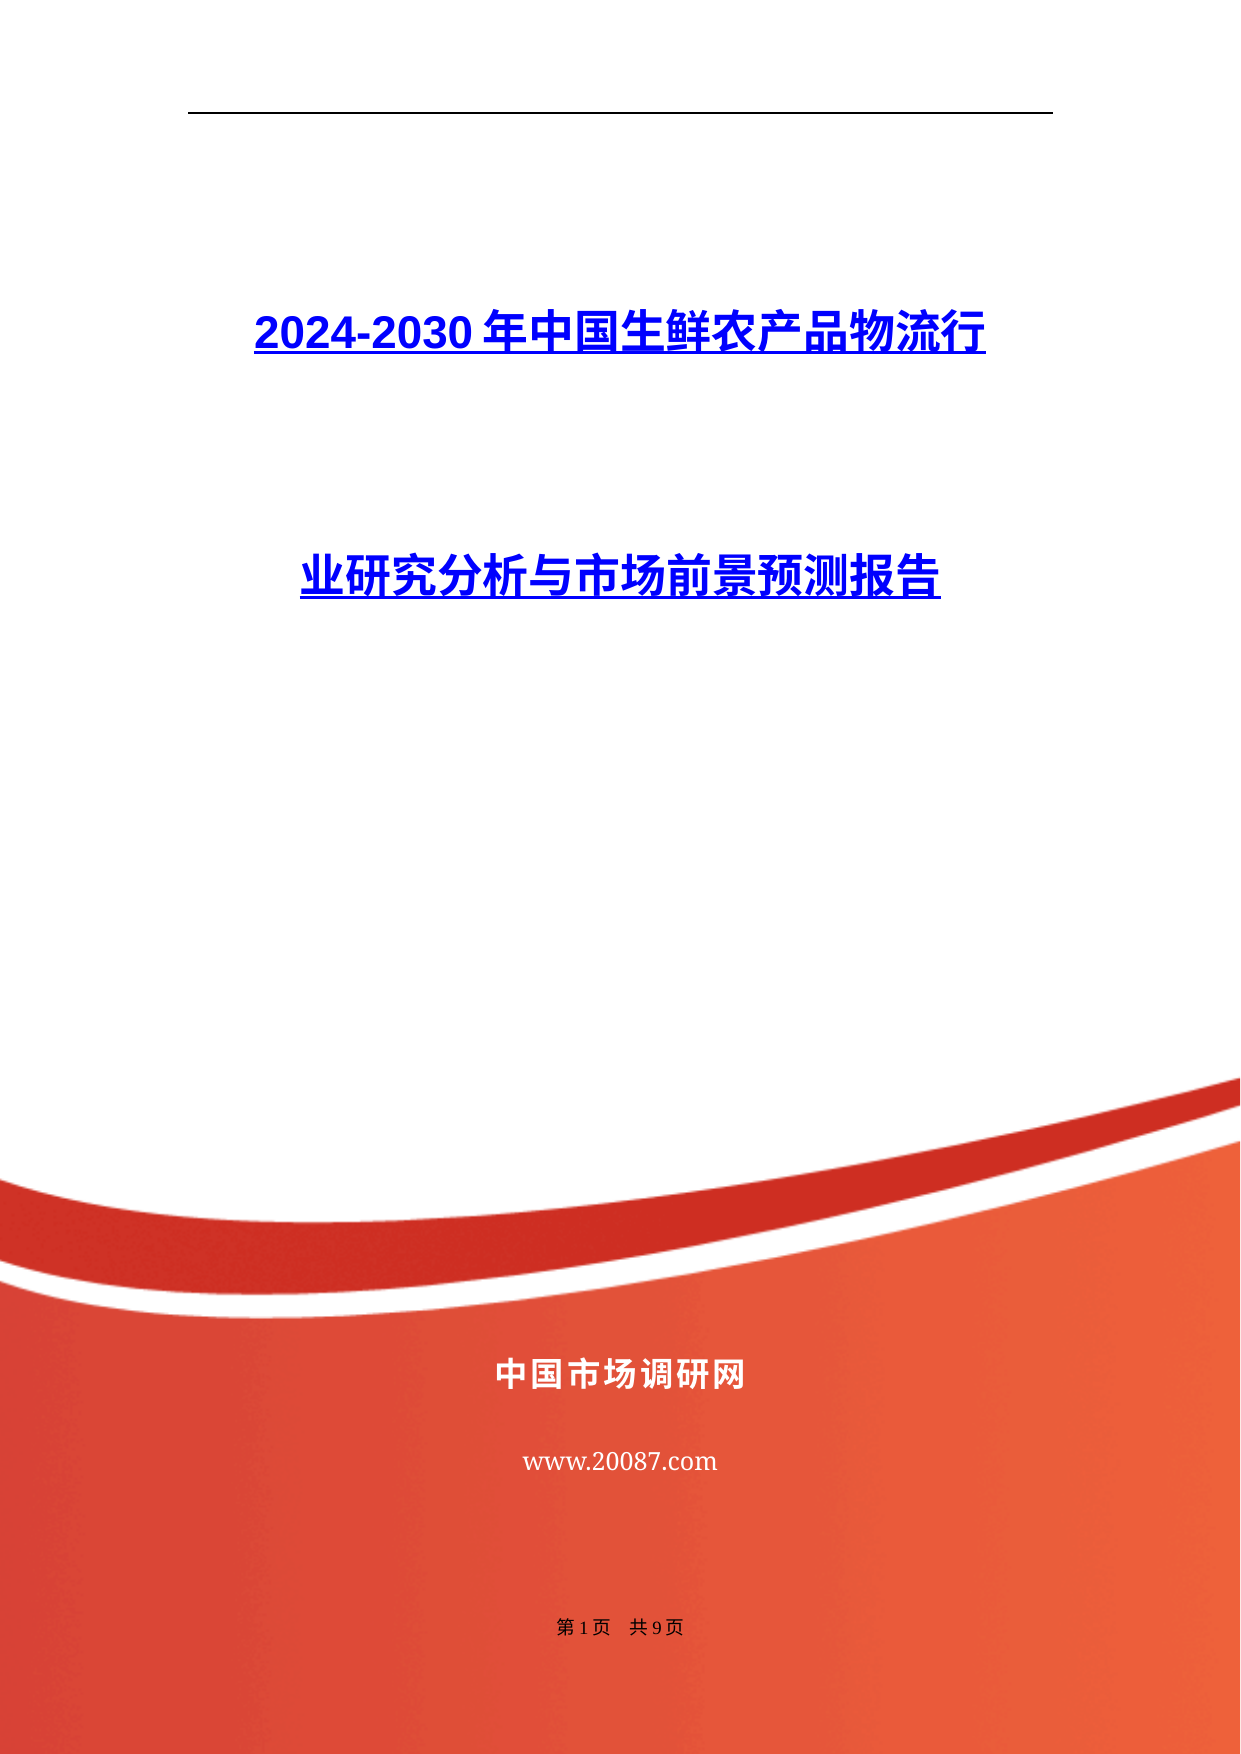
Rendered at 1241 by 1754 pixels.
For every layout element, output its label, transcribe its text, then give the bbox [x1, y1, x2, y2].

picture [0, 1006, 1241, 1754]
table_header 2024-2030年中国生鲜农产品物流行业研究分析与市场前景预测报告 [188, 207, 1053, 773]
subtitle 中国市场调研网 [187, 1339, 1053, 1404]
text www.20087.com [187, 1428, 1053, 1493]
